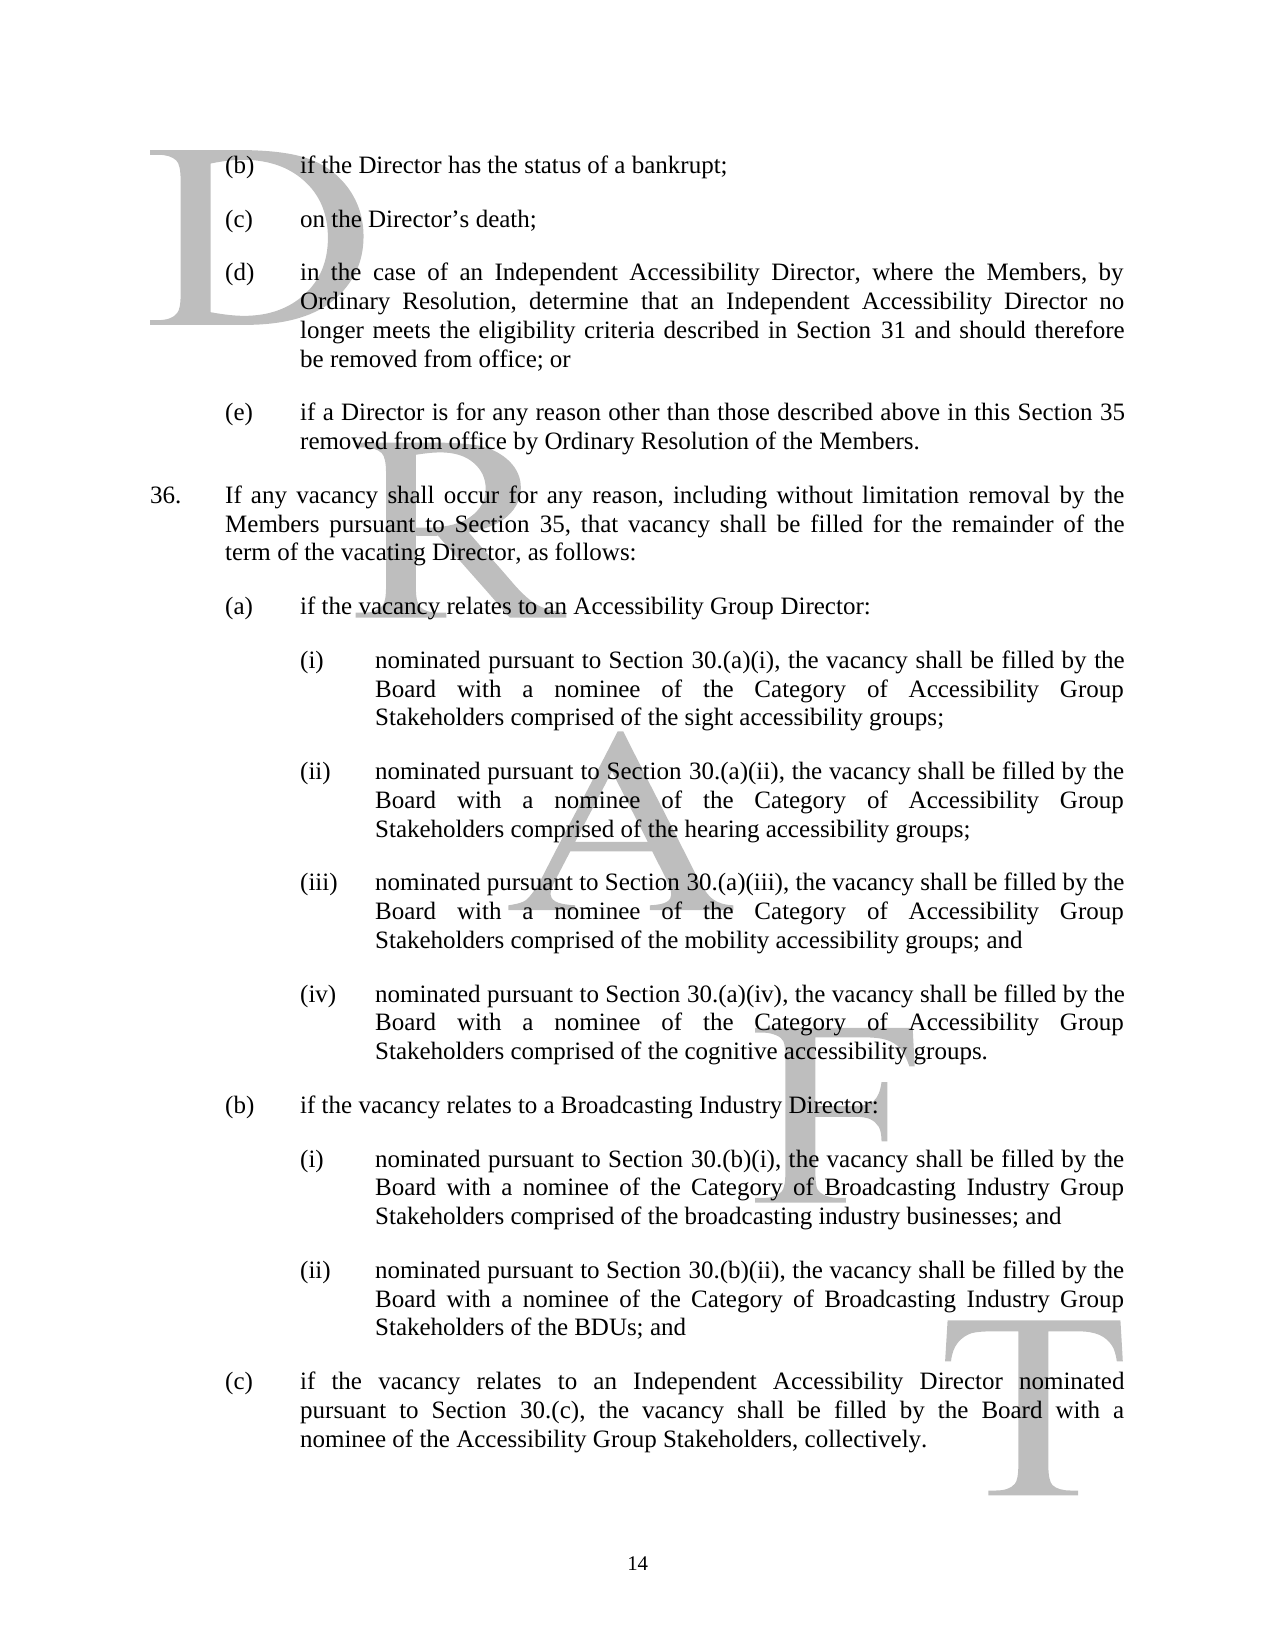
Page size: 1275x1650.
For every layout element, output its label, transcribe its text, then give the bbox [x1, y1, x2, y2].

text nominated pursuant to Section 30(b)(i), the vacancy shall be filled by the Board with a nominee of the Category of Broadcasting Industry Group Stakeholders comprised of the broadcasting industry businesses; and [300, 1144, 1125, 1230]
text If any vacancy shall occur for any reason, including without limitation removal by the Members pursuant to Section 35, that vacancy shall be filled for the remainder of the term of the vacating Director, as follows: [150, 480, 1125, 566]
text if the vacancy relates to an Accessibility Group Director: [225, 591, 1125, 620]
text nominated pursuant to Section 30(a)(ii), the vacancy shall be filled by the Board with a nominee of the Category of Accessibility Group Stakeholders comprised of the hearing accessibility groups; [300, 756, 1125, 842]
text if the vacancy relates to a Broadcasting Industry Director: [225, 1090, 1125, 1119]
text nominated pursuant to Section 30(a)(i), the vacancy shall be filled by the Board with a nominee of the Category of Accessibility Group Stakeholders comprised of the sight accessibility groups; [300, 645, 1125, 731]
text nominated pursuant to Section 30(b)(ii), the vacancy shall be filled by the Board with a nominee of the Category of Broadcasting Industry Group Stakeholders of the BDUs; and [300, 1255, 1125, 1341]
text nominated pursuant to Section 30(a)(iii), the vacancy shall be filled by the Board with a nominee of the Category of Accessibility Group Stakeholders comprised of the mobility accessibility groups; and [300, 867, 1125, 954]
text in the case of an Independent Accessibility Director, where the Members, by Ordinary Resolution, determine that an Independent Accessibility Director no longer meets the eligibility criteria described in Section 31 and should therefore be removed from office; or [225, 257, 1125, 372]
text if the Director has the status of a bankrupt; [225, 150, 1125, 179]
text on the Director’s death; [225, 204, 1125, 232]
text if the vacancy relates to an Independent Accessibility Director nominated pursuant to Section 30(c), the vacancy shall be filled by the Board with a nominee of the Accessibility Group Stakeholders, collectively. [225, 1366, 1125, 1452]
text nominated pursuant to Section 30(a)(iv), the vacancy shall be filled by the Board with a nominee of the Category of Accessibility Group Stakeholders comprised of the cognitive accessibility groups. [300, 979, 1125, 1065]
